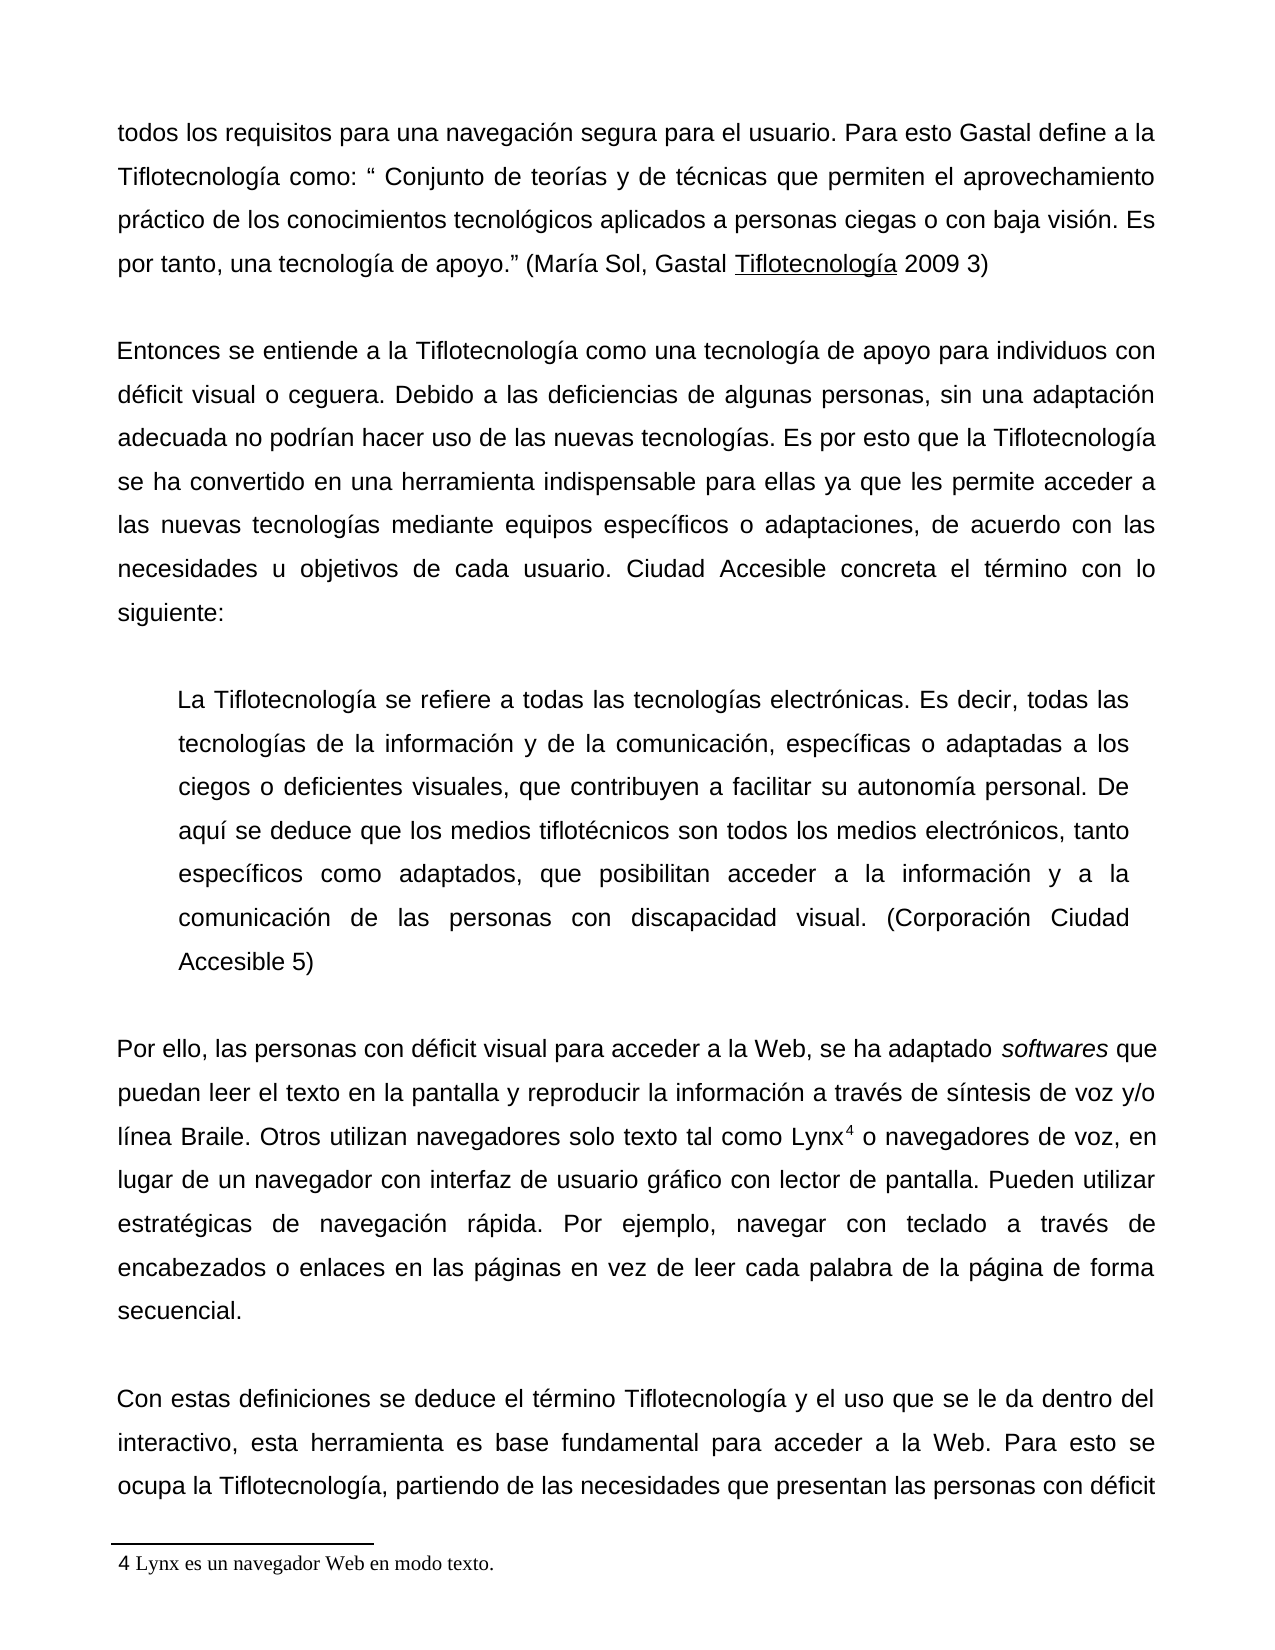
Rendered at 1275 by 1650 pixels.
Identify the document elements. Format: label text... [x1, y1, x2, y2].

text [116, 118, 1157, 278]
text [116, 1384, 1157, 1500]
text Entonces se entiende a la Tiflotecnología como una tecnología de apoyo para individuos con déficit visual o ceguera. Debido a las deficiencias de algunas personas, sin una adaptación adecuada no podrían hacer uso de las nuevas tecnologías. Es por esto que la Tiflotecnología se ha convertido en una herramienta indispensable para ellas ya que les permite acceder a las nuevas tecnologías mediante equipos específicos o adaptaciones, de acuerdo con las necesidades u objetivos de cada usuario. Ciudad Accesible concreta el término con lo siguiente: [116, 336, 1157, 627]
text Por ello, las personas con déficit visual para acceder a la Web, se ha adaptado softwares que puedan leer el texto en la pantalla y reproducir la información a través de síntesis de voz y/o línea Braile. Otros utilizan navegadores solo texto tal como Lynx o navegadores de voz, en lugar de un navegador con interfaz de usuario gráfico con lector de pantalla. Pueden utilizar estratégicas de navegación rápida. Por ejemplo, navegar con teclado a través de encabezados o enlaces en las páginas en vez de leer cada palabra de la página de forma secuencial. [116, 1034, 1157, 1325]
text La Tiflotecnología se refiere a todas las tecnologías electrónicas. Es decir, todas las tecnologías de la información y de la comunicación, específicas o adaptadas a los ciegos o deficientes visuales, que contribuyen a facilitar su autonomía personal. De aquí se deduce que los medios tiflotécnicos son todos los medios electrónicos, tanto específicos como adaptados, que posibilitan acceder a la información y a la comunicación de las personas con discapacidad visual. (Corporación Ciudad Accesible 5) [177, 685, 1131, 976]
